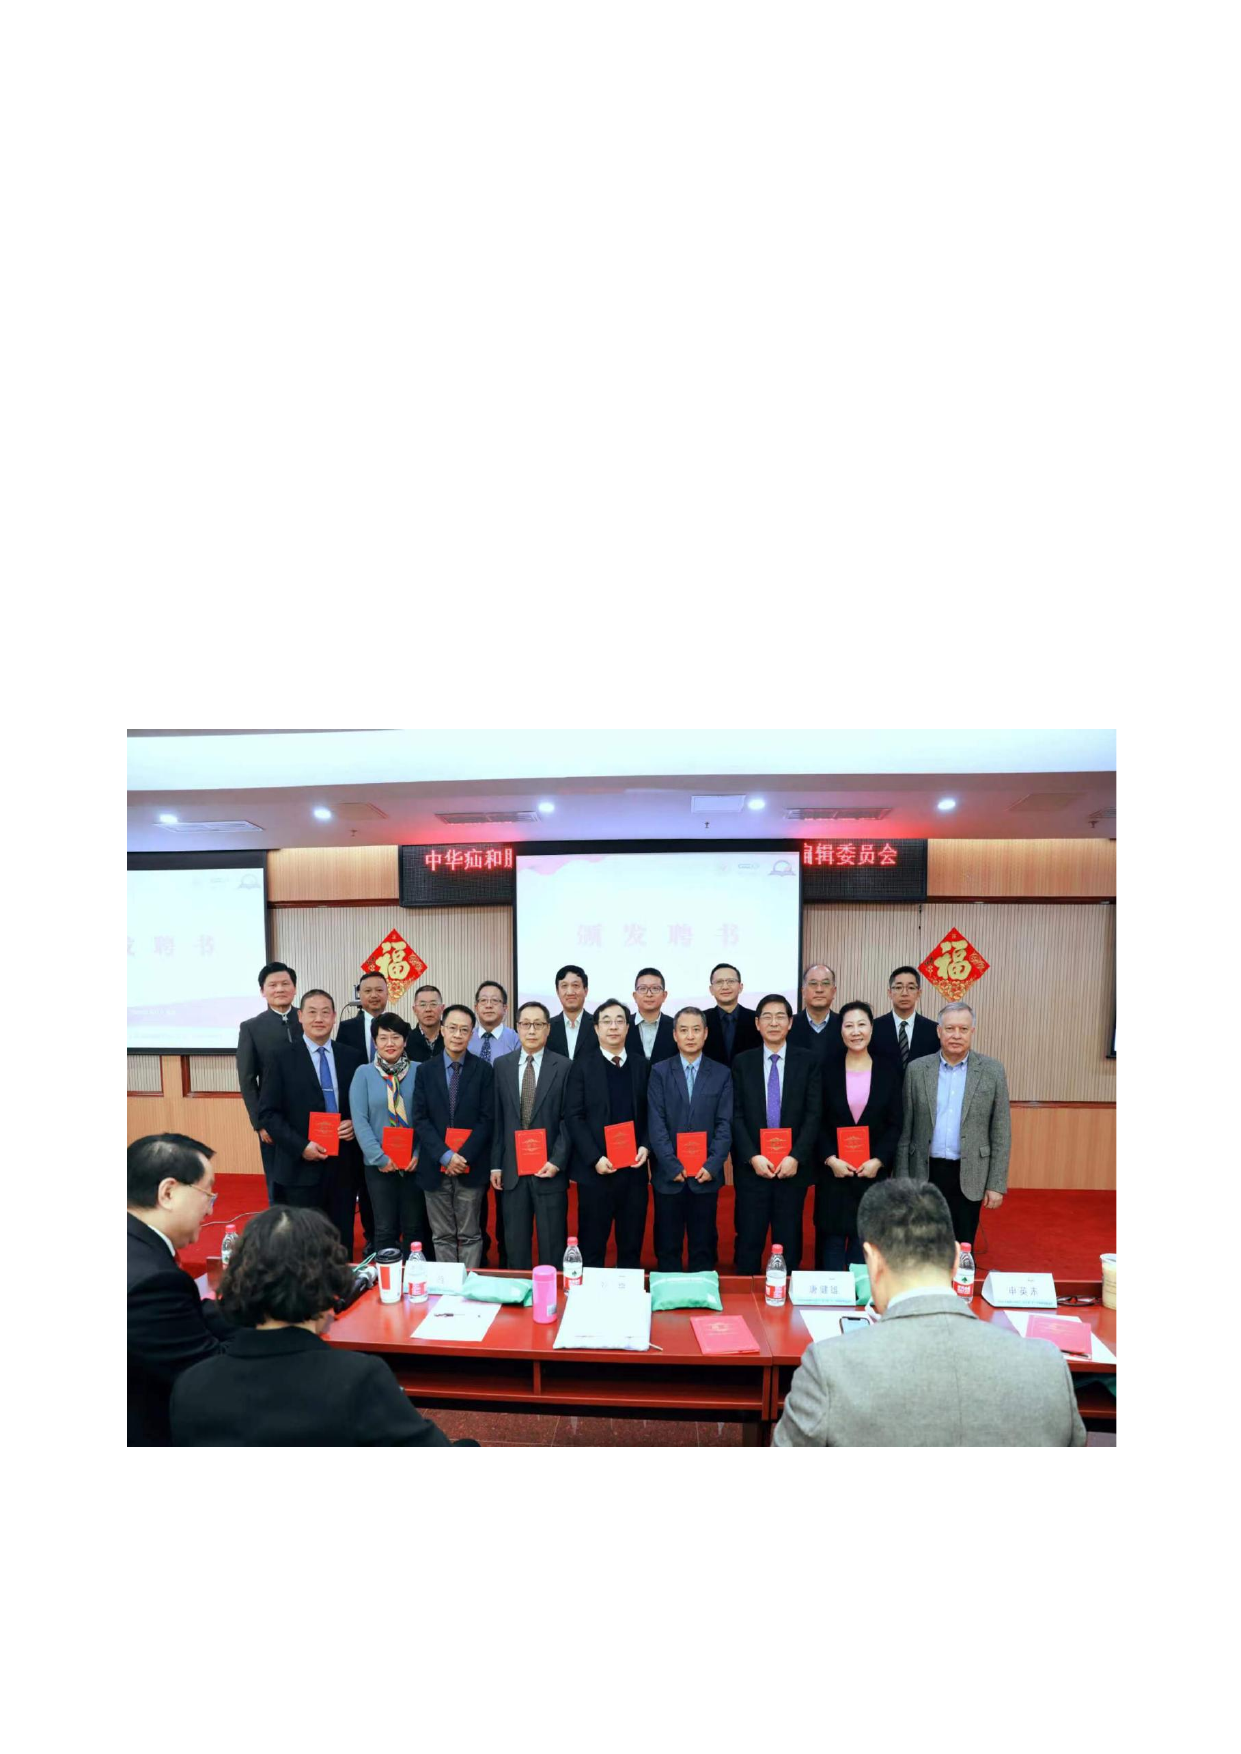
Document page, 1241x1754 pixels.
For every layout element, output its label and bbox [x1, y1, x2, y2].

picture [127, 729, 1117, 1447]
